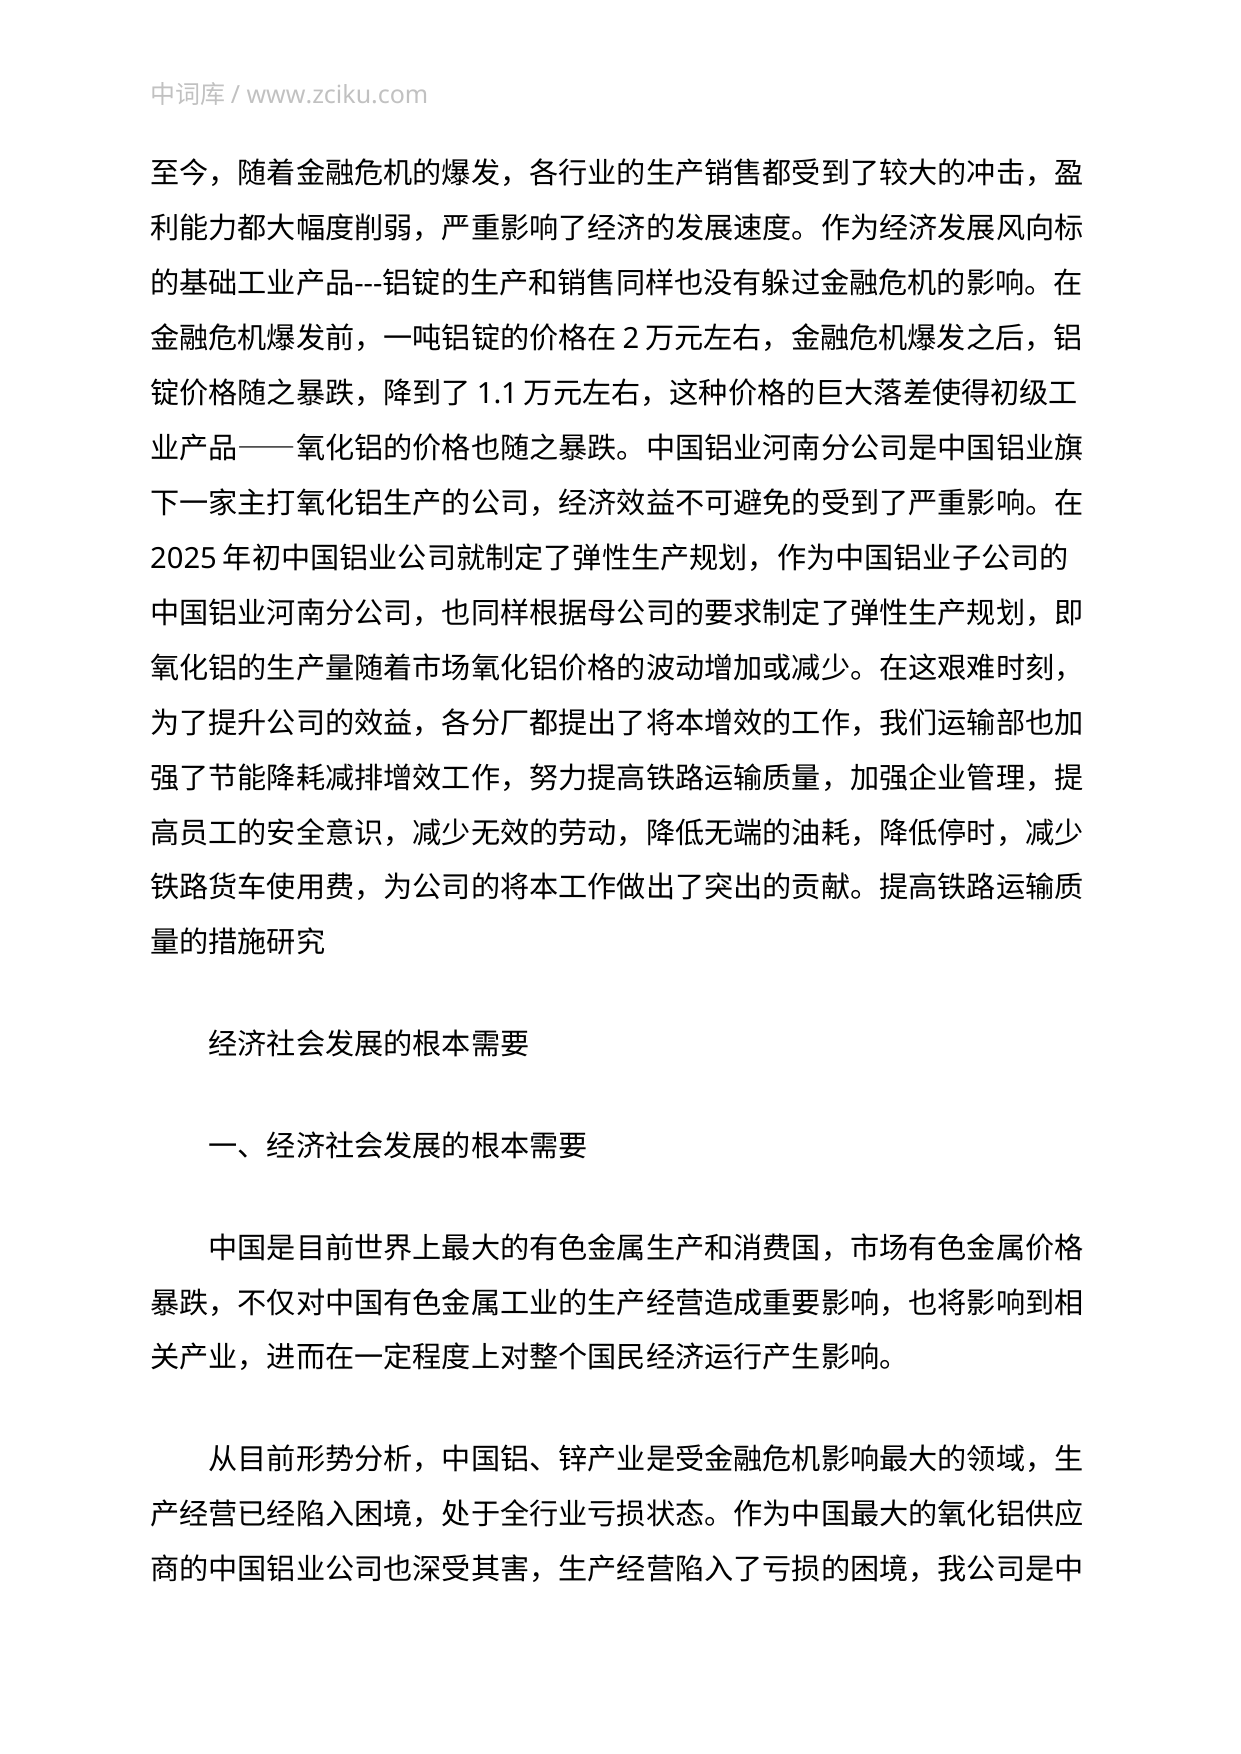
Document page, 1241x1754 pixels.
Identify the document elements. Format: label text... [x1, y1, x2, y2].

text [150, 150, 1090, 961]
text 经济社会发展的根本需要 [150, 1021, 1090, 1063]
text 一、经济社会发展的根本需要 [150, 1122, 1090, 1165]
text 中国是目前世界上最大的有色金属生产和消费国，市场有色金属价格暴跌，不仅对中国有色金属工业的生产经营造成重要影响，也将影响到相关产业，进而在一定程度上对整个国民经济运行产生影响。 [150, 1224, 1090, 1376]
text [150, 1436, 1090, 1588]
